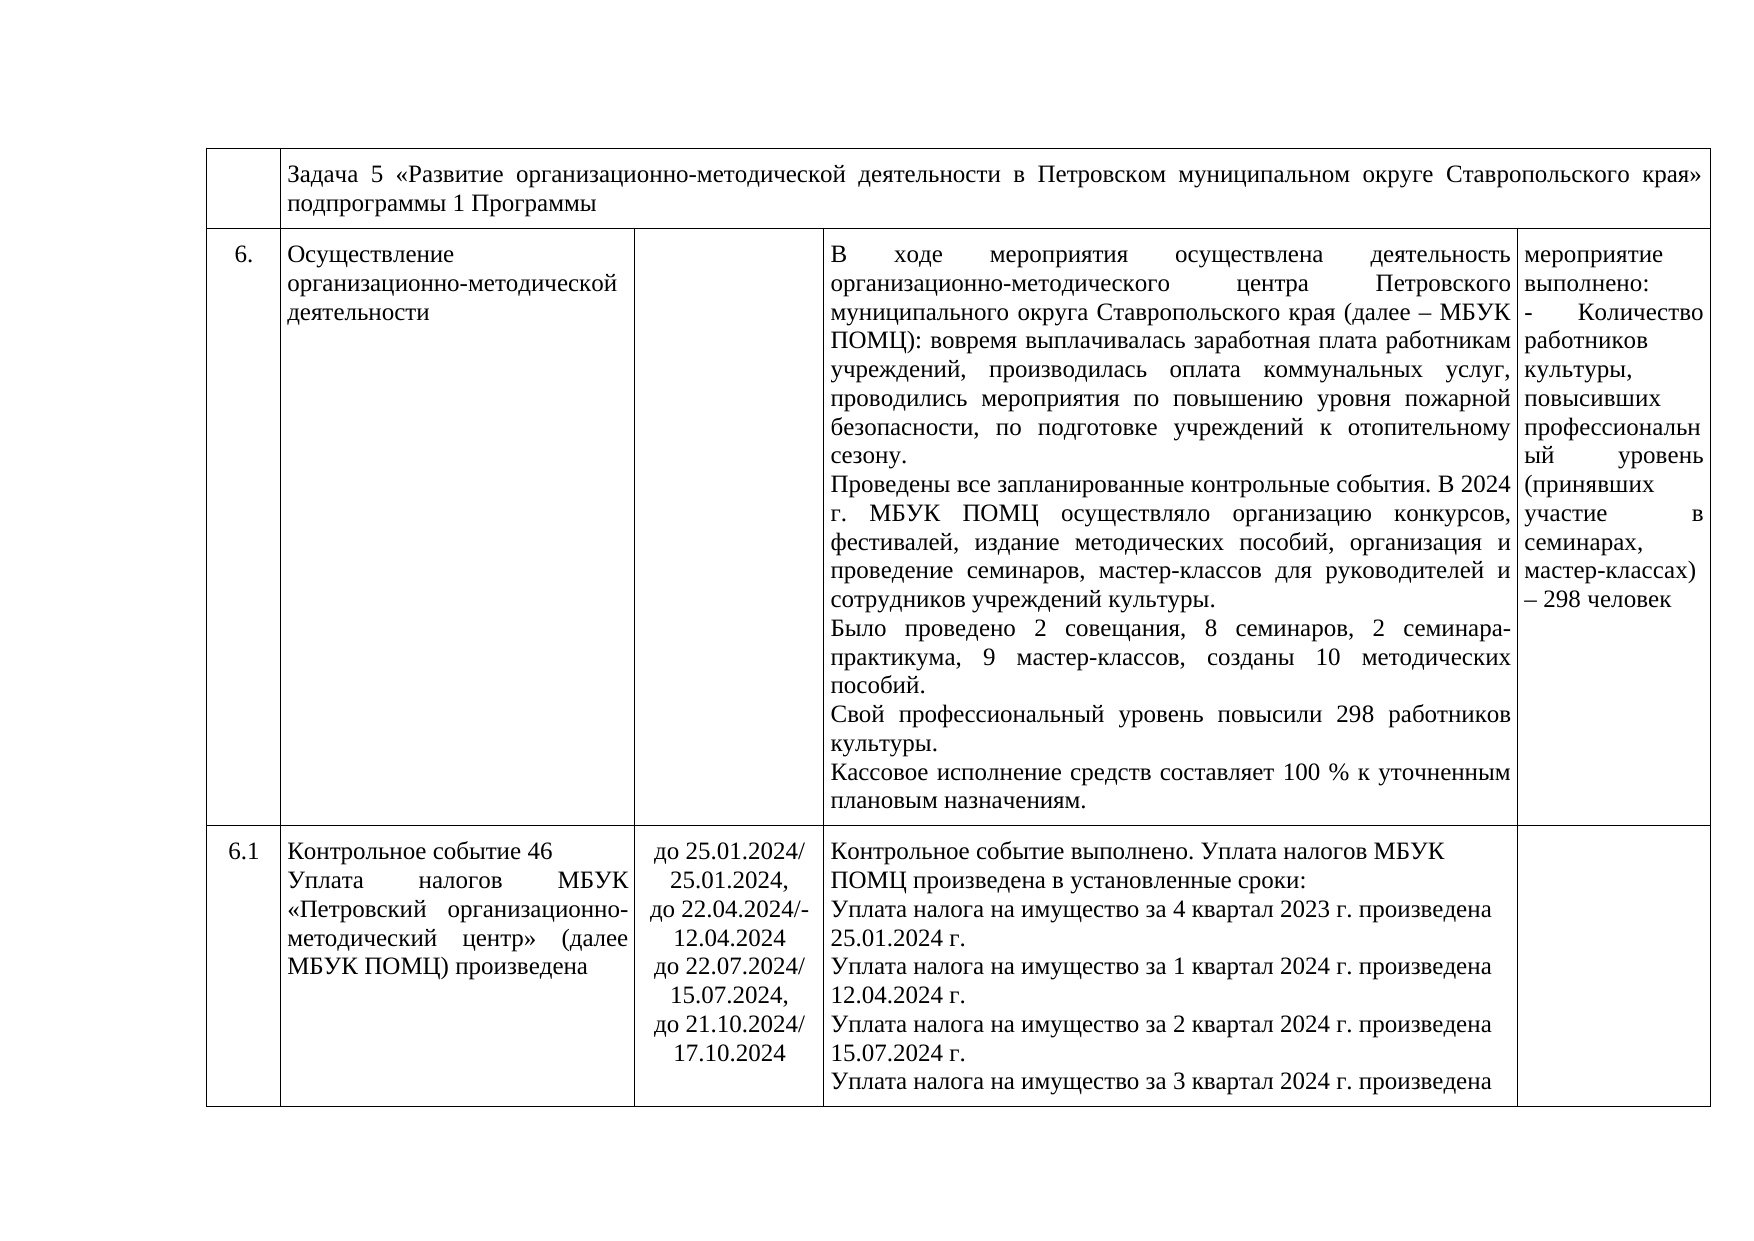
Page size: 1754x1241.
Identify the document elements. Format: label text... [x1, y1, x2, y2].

table_cell Задача 5 «Развитие организационно-методической деятельности в Петровском муниципальном округе Ставропольского края» подпрограммы 1 Программы [281, 149, 1710, 227]
table_cell [207, 149, 280, 227]
table_cell мероприятие выполнено: - Количество работников культуры, повысивших профессиональный уровень (принявших участие в семинарах, мастер-классах) – 298 человек [1518, 229, 1710, 825]
table_cell 6. [207, 229, 280, 825]
table_cell В ходе мероприятия осуществлена деятельность организационно-методического центра Петровского муниципального округа Ставропольского края (далее – МБУК ПОМЦ): вовремя выплачивалась заработная плата работникам учреждений, производилась оплата коммунальных услуг, проводились мероприятия по повышению уровня пожарной безопасности, по подготовке учреждений к отопительному сезону. Проведены все запланированные контрольные события. В 2024 г. МБУК ПОМЦ осуществляло организацию конкурсов, фестивалей, издание методических пособий, организация и проведение семинаров, мастер-классов для руководителей и сотрудников учреждений культуры. Было проведено 2 совещания, 8 семинаров, 2 семинара-практикума, 9 мастер-классов, созданы 10 методических пособий. Свой профессиональный уровень повысили 298 работников культуры. Кассовое исполнение средств составляет 100 % к уточненным плановым назначениям. [824, 229, 1517, 825]
table_cell [635, 229, 823, 825]
table_cell [1518, 826, 1710, 1106]
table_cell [824, 826, 1517, 1106]
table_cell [635, 826, 823, 1106]
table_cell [281, 826, 634, 1106]
table_cell Осуществление организационно-методической деятельности [281, 229, 634, 825]
table_cell 6.1 [207, 826, 280, 1106]
